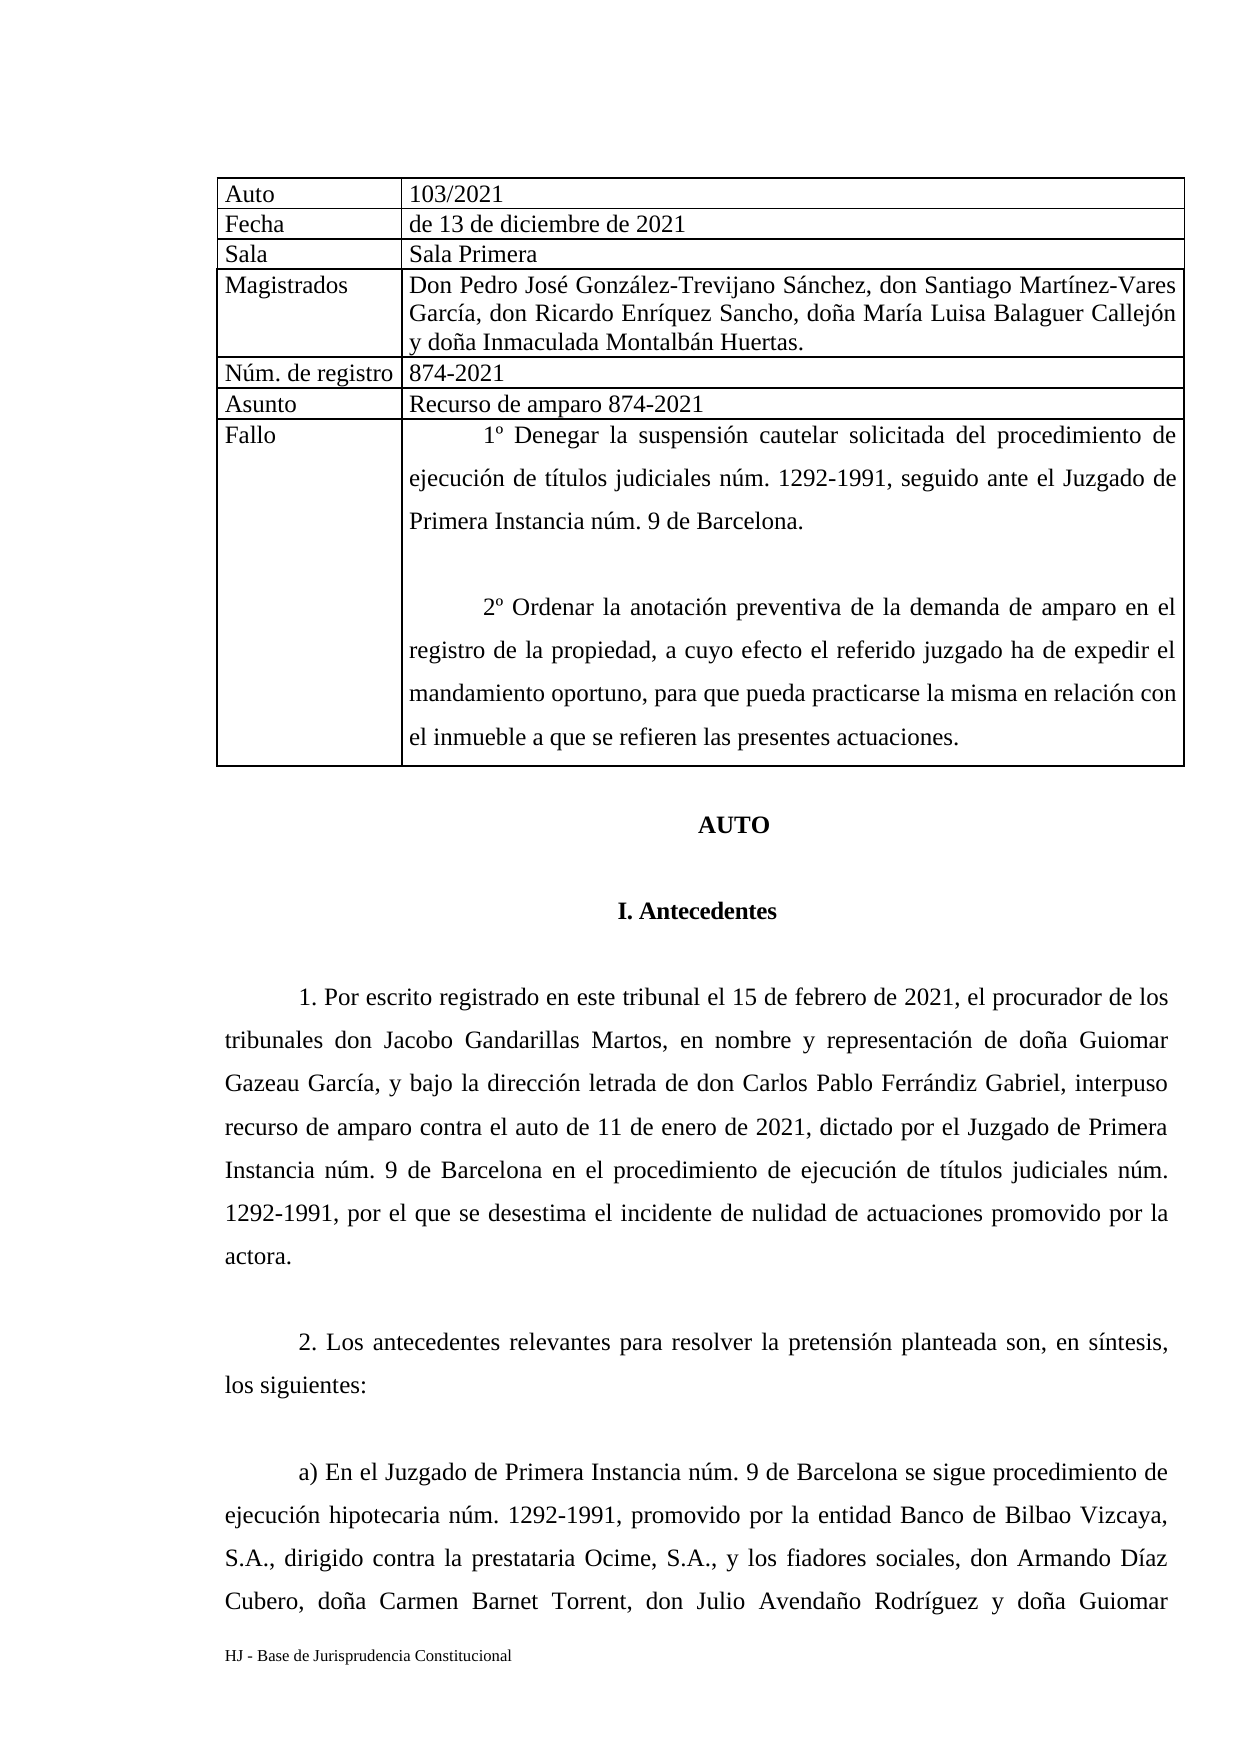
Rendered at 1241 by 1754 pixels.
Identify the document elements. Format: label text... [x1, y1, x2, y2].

table_cell Asunto [218, 389, 401, 418]
table_cell Sala Primera [402, 240, 1184, 268]
table_header Auto [218, 179, 401, 207]
table_cell Núm. de registro [218, 358, 401, 387]
table_cell 1º Denegar la suspensión cautelar solicitada del procedimiento de ejecución de títulos judiciales núm. 1292-1991, seguido ante el Juzgado de Primera Instancia núm. 9 de Barcelona. 2º Ordenar la anotación preventiva de la demanda de amparo en el registro de la propiedad, a cuyo efecto el referido juzgado ha de expedir el mandamiento oportuno, para que pueda practicarse la misma en relación con el inmueble a que se refieren las presentes actuaciones. [403, 420, 1183, 764]
text AUTO [224, 810, 1169, 838]
text 1. Por escrito registrado en este tribunal el 15 de febrero de 2021, el procurador de los tribunales don Jacobo Gandarillas Martos, en nombre y representación de doña Guiomar Gazeau García, y bajo la dirección letrada de don Carlos Pablo Ferrándiz Gabriel, interpuso recurso de amparo contra el auto de 11 de enero de 2021, dictado por el Juzgado de Primera Instancia núm. 9 de Barcelona en el procedimiento de ejecución de títulos judiciales núm. 1292-1991, por el que se desestima el incidente de nulidad de actuaciones promovido por la actora. [224, 982, 1169, 1270]
table_cell Magistrados [218, 270, 401, 356]
table_cell Fecha [218, 209, 401, 238]
table_cell Don Pedro José González-Trevijano Sánchez, don Santiago Martínez-Vares García, don Ricardo Enríquez Sancho, doña María Luisa Balaguer Callejón y doña Inmaculada Montalbán Huertas. [403, 270, 1183, 356]
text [224, 1457, 1169, 1615]
table_cell Recurso de amparo 874-2021 [403, 389, 1183, 418]
text I. Antecedentes [224, 896, 1169, 925]
table_cell 874-2021 [403, 358, 1183, 387]
text 2. Los antecedentes relevantes para resolver la pretensión planteada son, en síntesis, los siguientes: [224, 1327, 1169, 1399]
table_cell Fallo [218, 420, 401, 764]
table_cell de 13 de diciembre de 2021 [402, 209, 1184, 238]
table_cell Sala [218, 240, 401, 268]
table_header 103/2021 [402, 179, 1184, 207]
